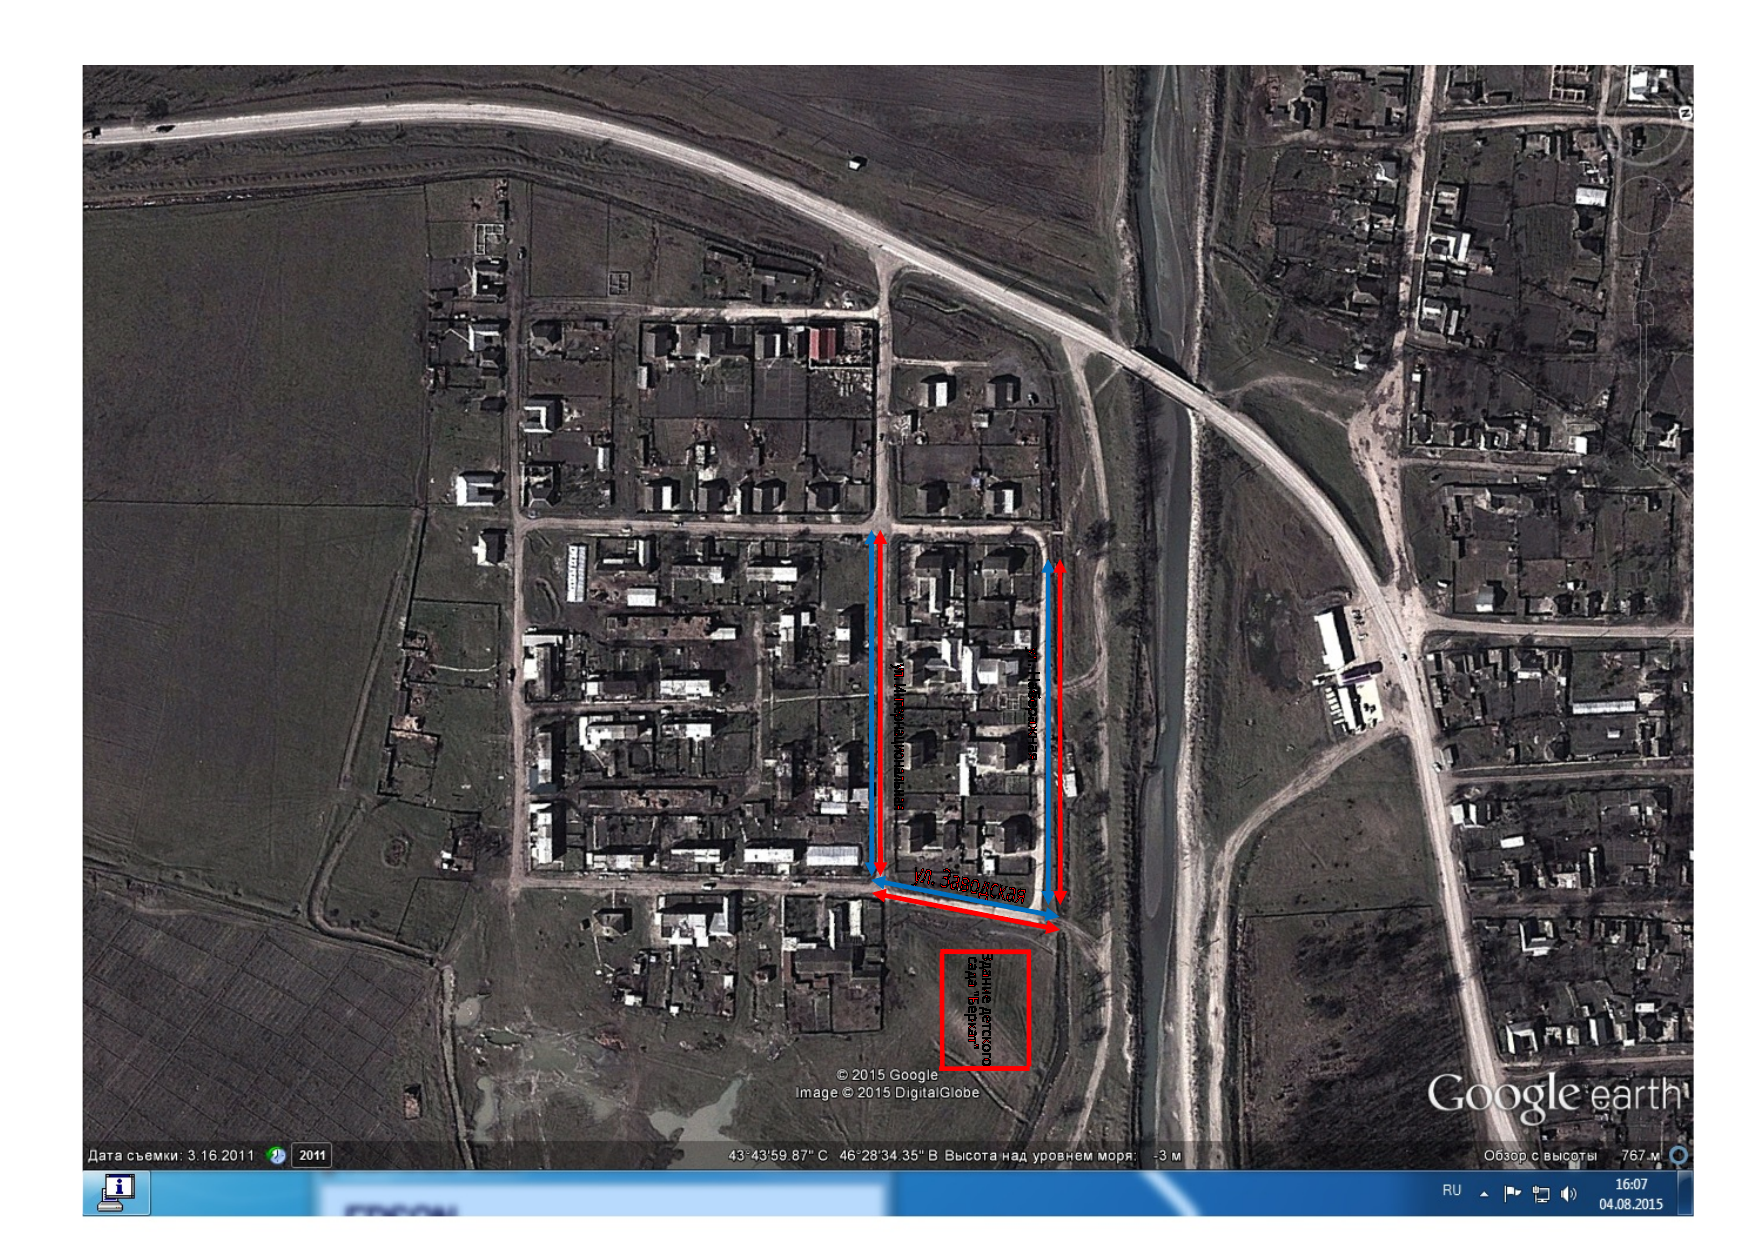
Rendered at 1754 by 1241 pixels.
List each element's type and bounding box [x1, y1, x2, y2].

picture [82, 65, 1694, 1241]
